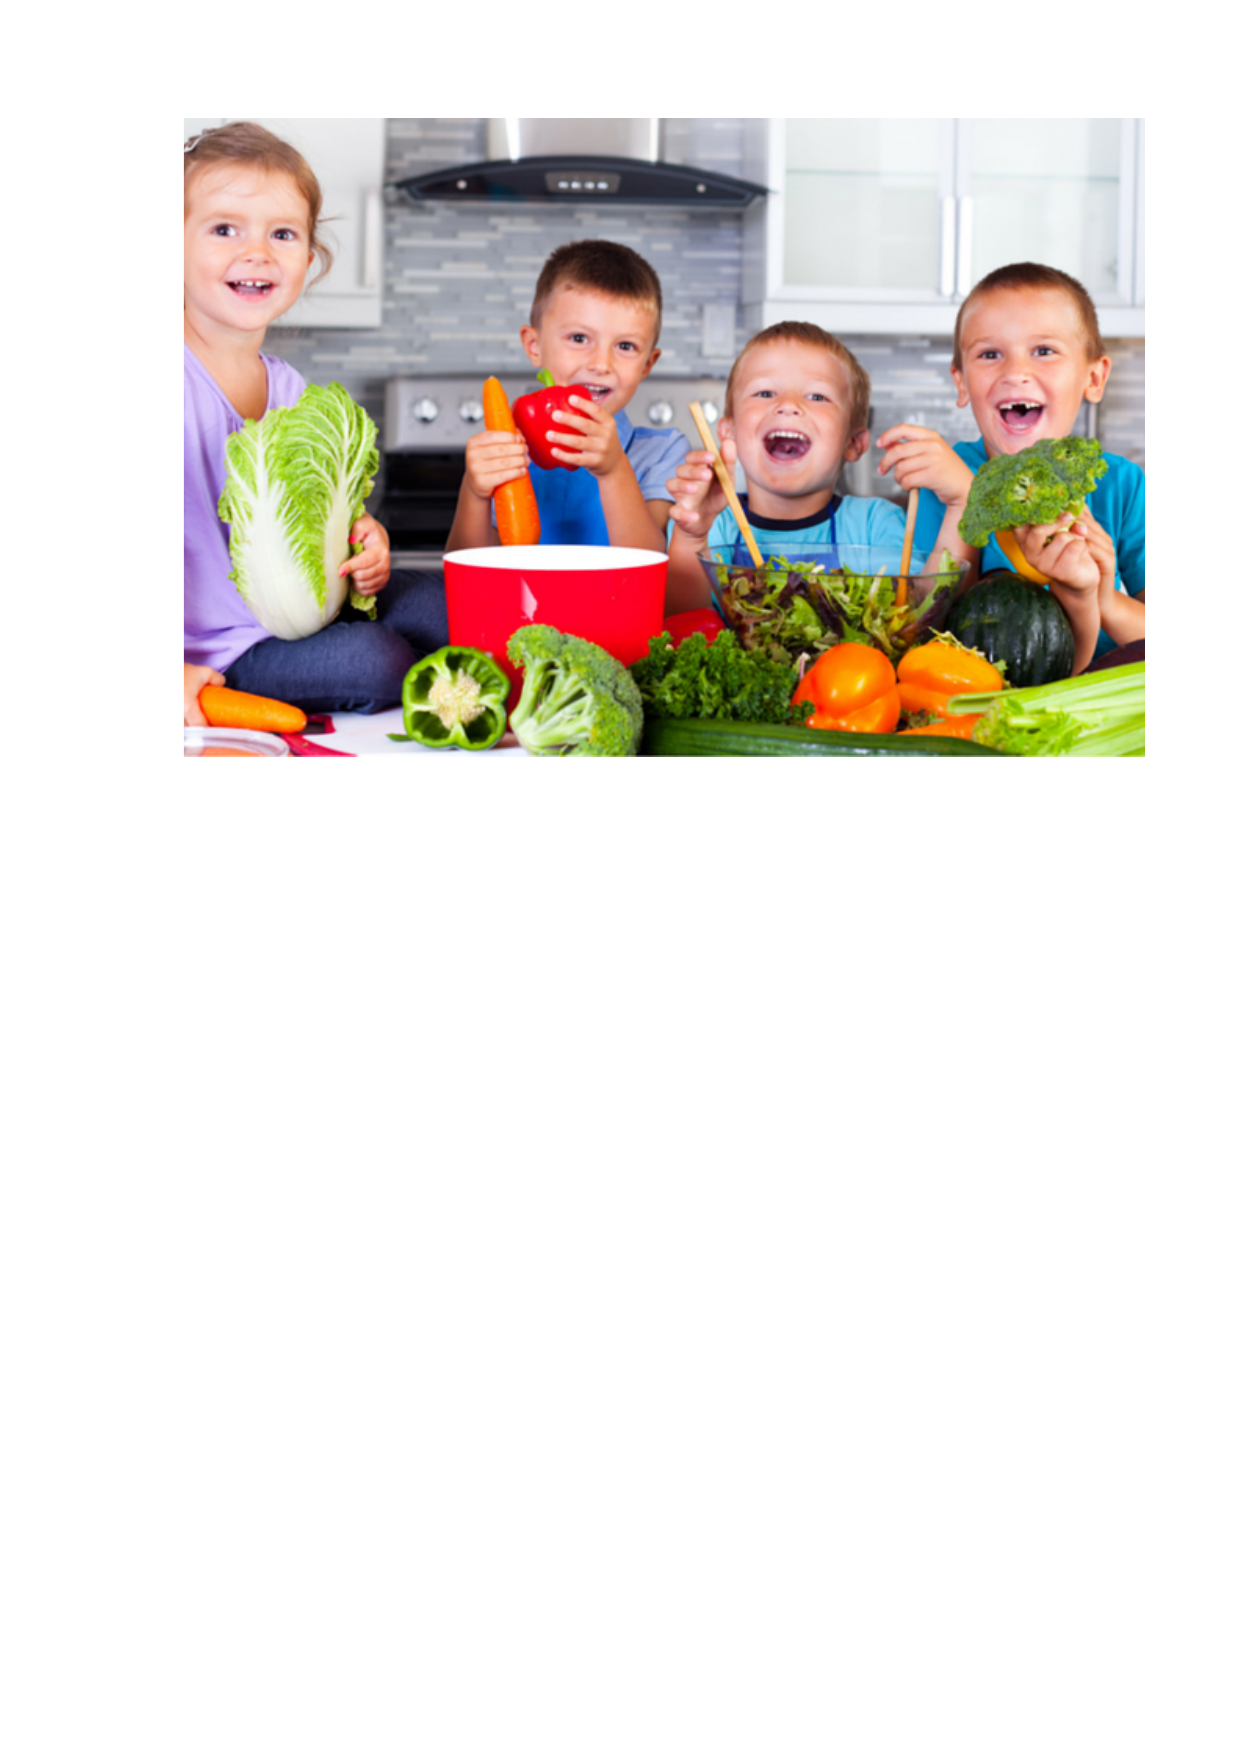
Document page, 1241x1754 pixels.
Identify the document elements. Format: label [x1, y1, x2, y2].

picture [183, 118, 1145, 757]
